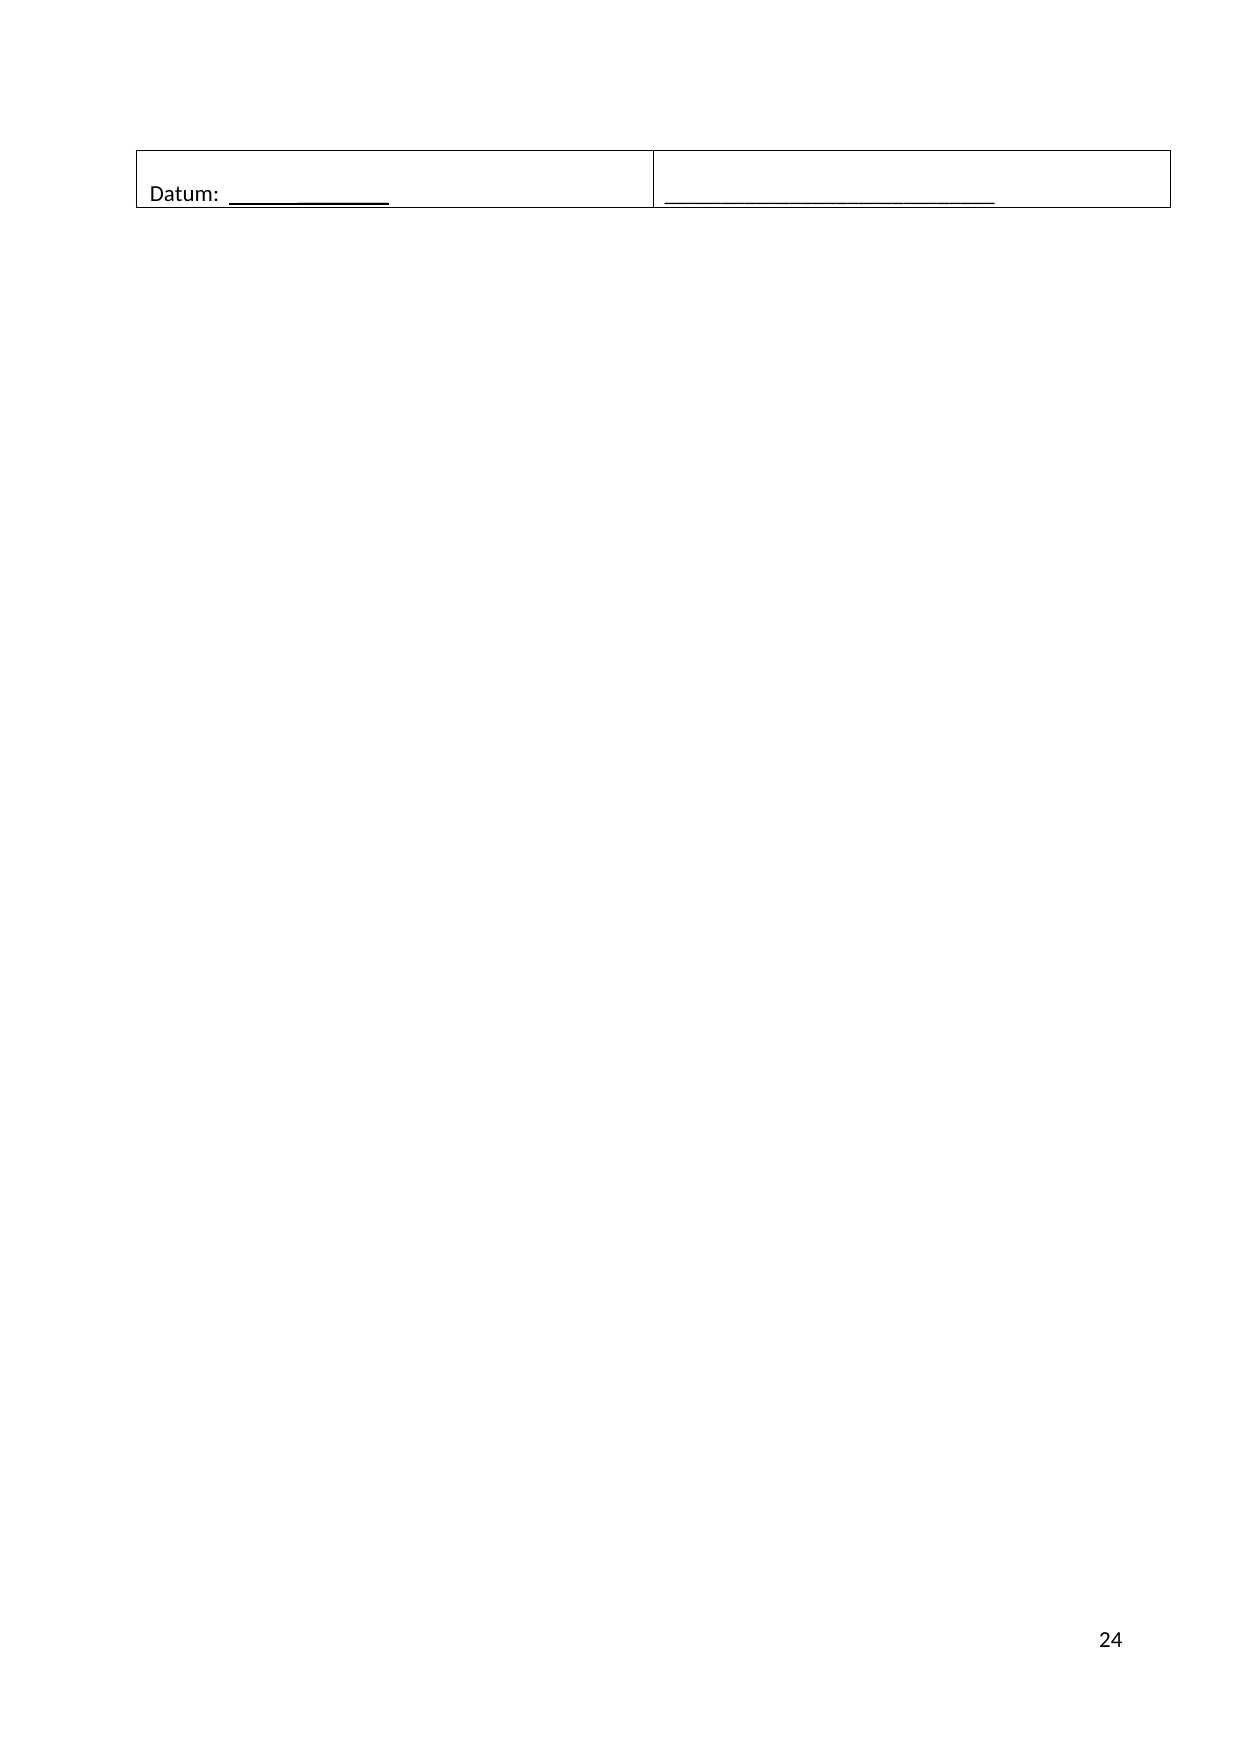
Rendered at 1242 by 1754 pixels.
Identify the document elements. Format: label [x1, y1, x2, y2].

table_header [137, 151, 653, 207]
table_header [654, 151, 1170, 207]
